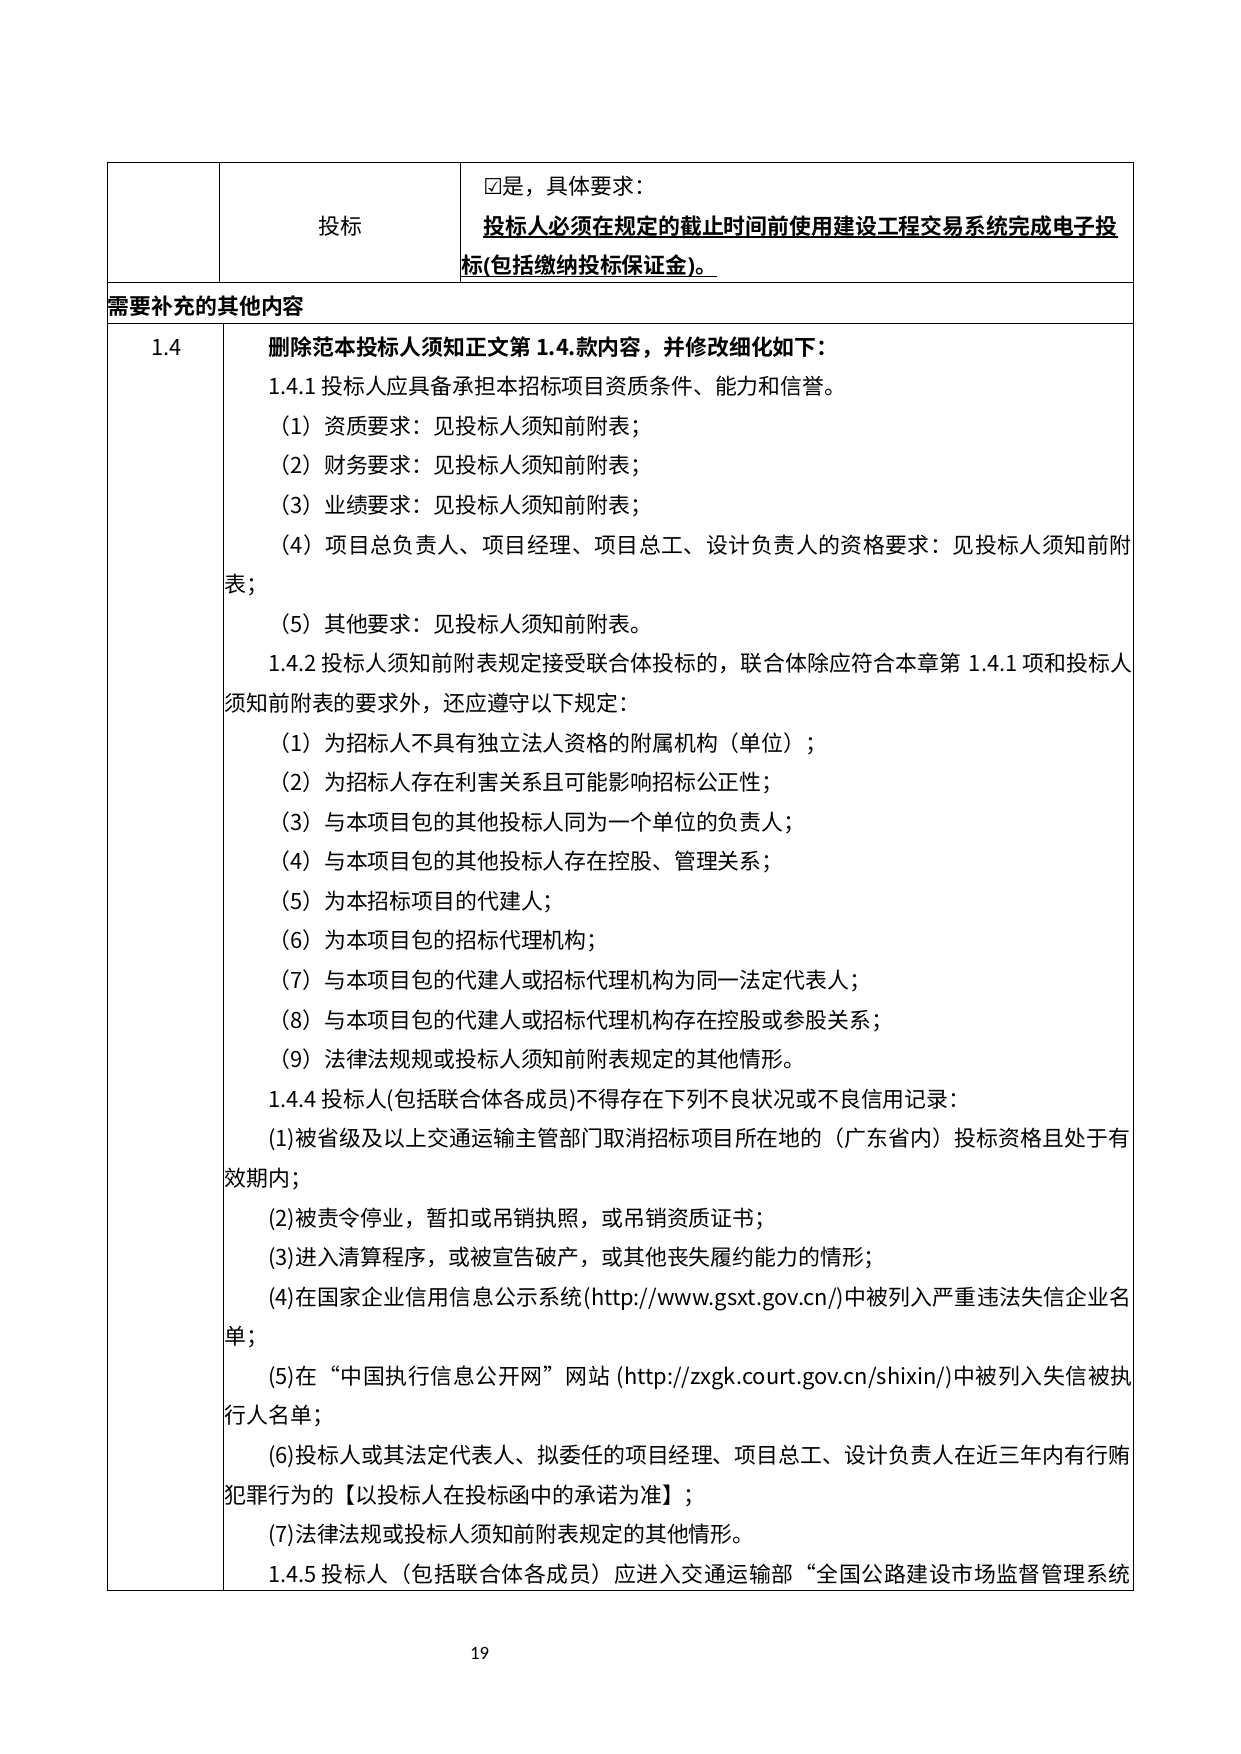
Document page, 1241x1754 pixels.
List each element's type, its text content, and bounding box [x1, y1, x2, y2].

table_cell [461, 163, 1133, 282]
table_cell 需要补充的其他内容 [108, 283, 1133, 322]
table_cell 9 [108, 163, 219, 282]
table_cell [224, 324, 1133, 1590]
table_cell 是否采用电子招标 投标 [220, 163, 460, 282]
table_cell 1.4 [108, 324, 223, 1590]
